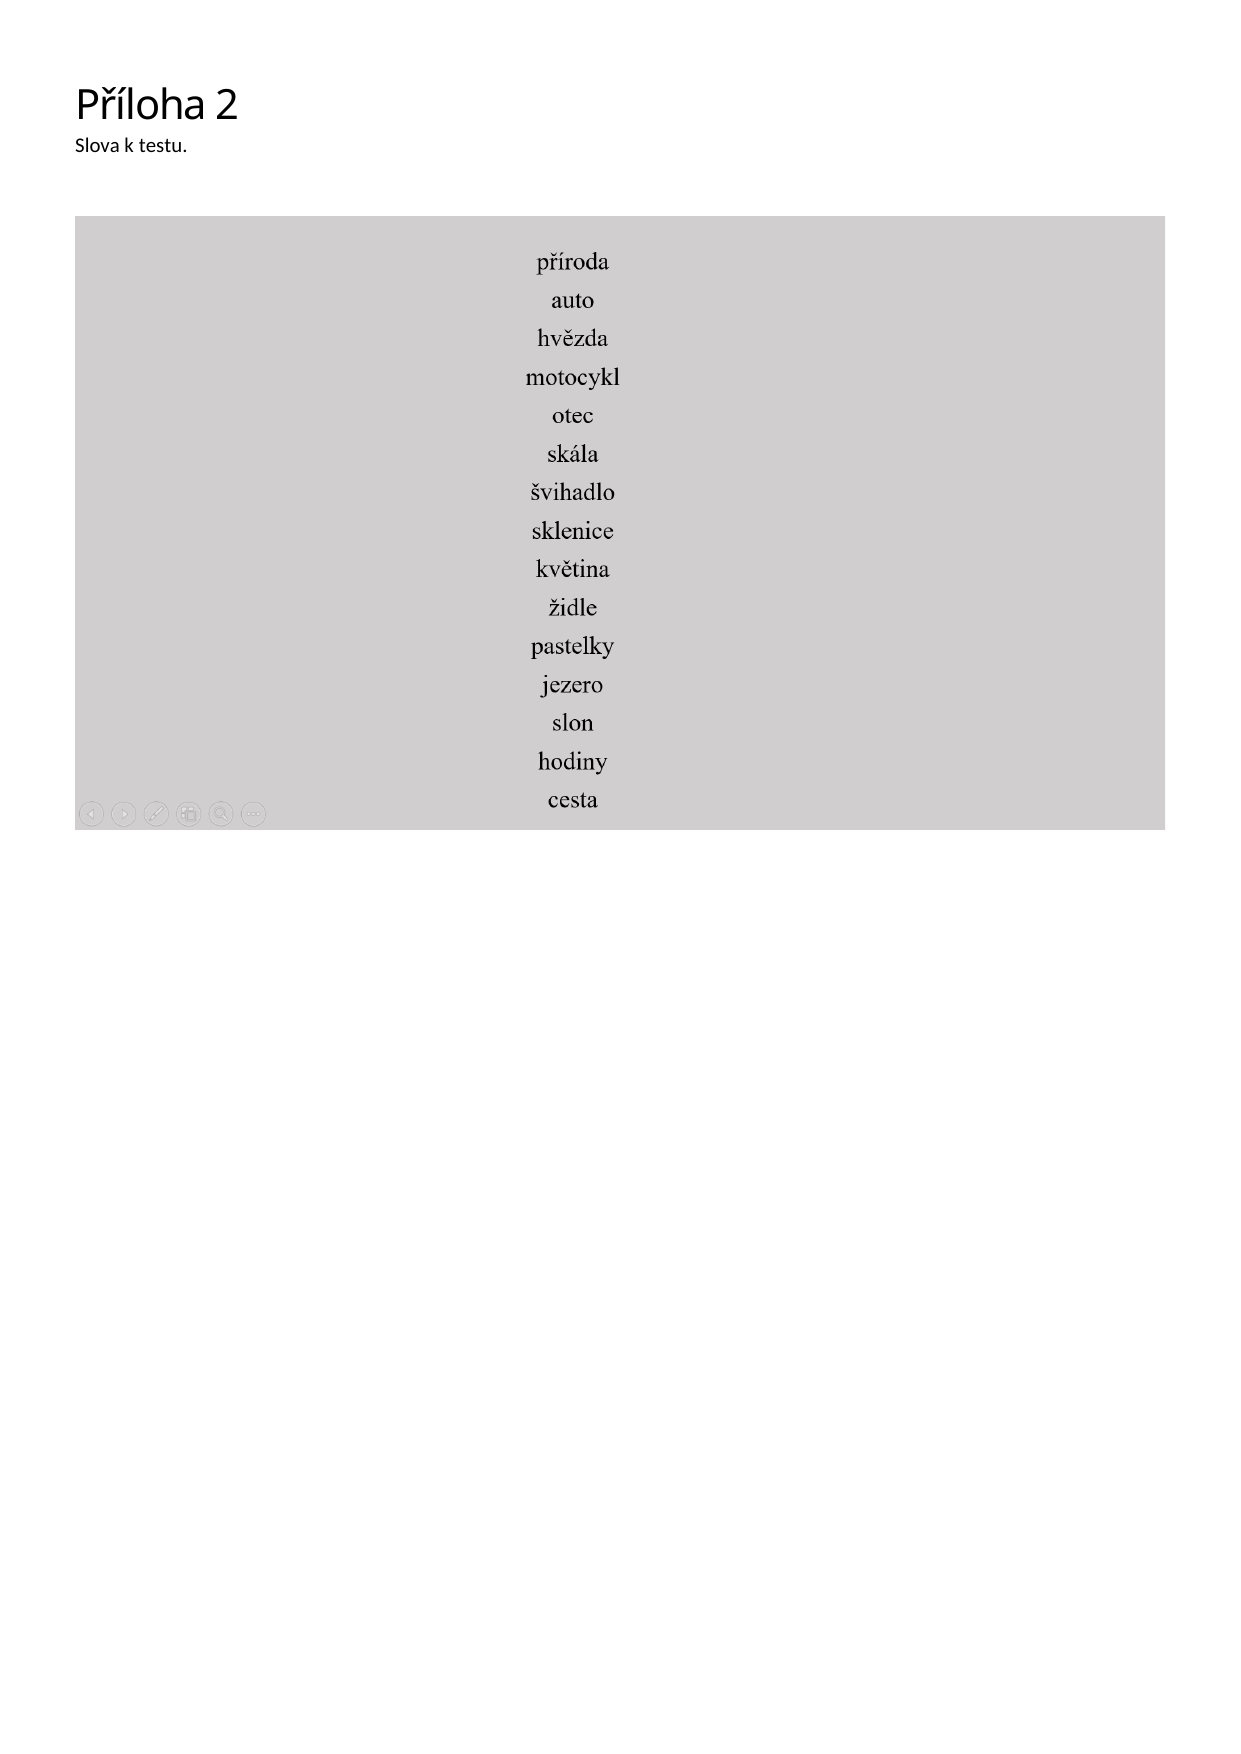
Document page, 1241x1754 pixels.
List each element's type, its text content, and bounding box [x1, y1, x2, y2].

picture [75, 216, 1166, 830]
subtitle Příloha 2 [75, 75, 1165, 132]
text Slova k testu. [75, 132, 1165, 157]
